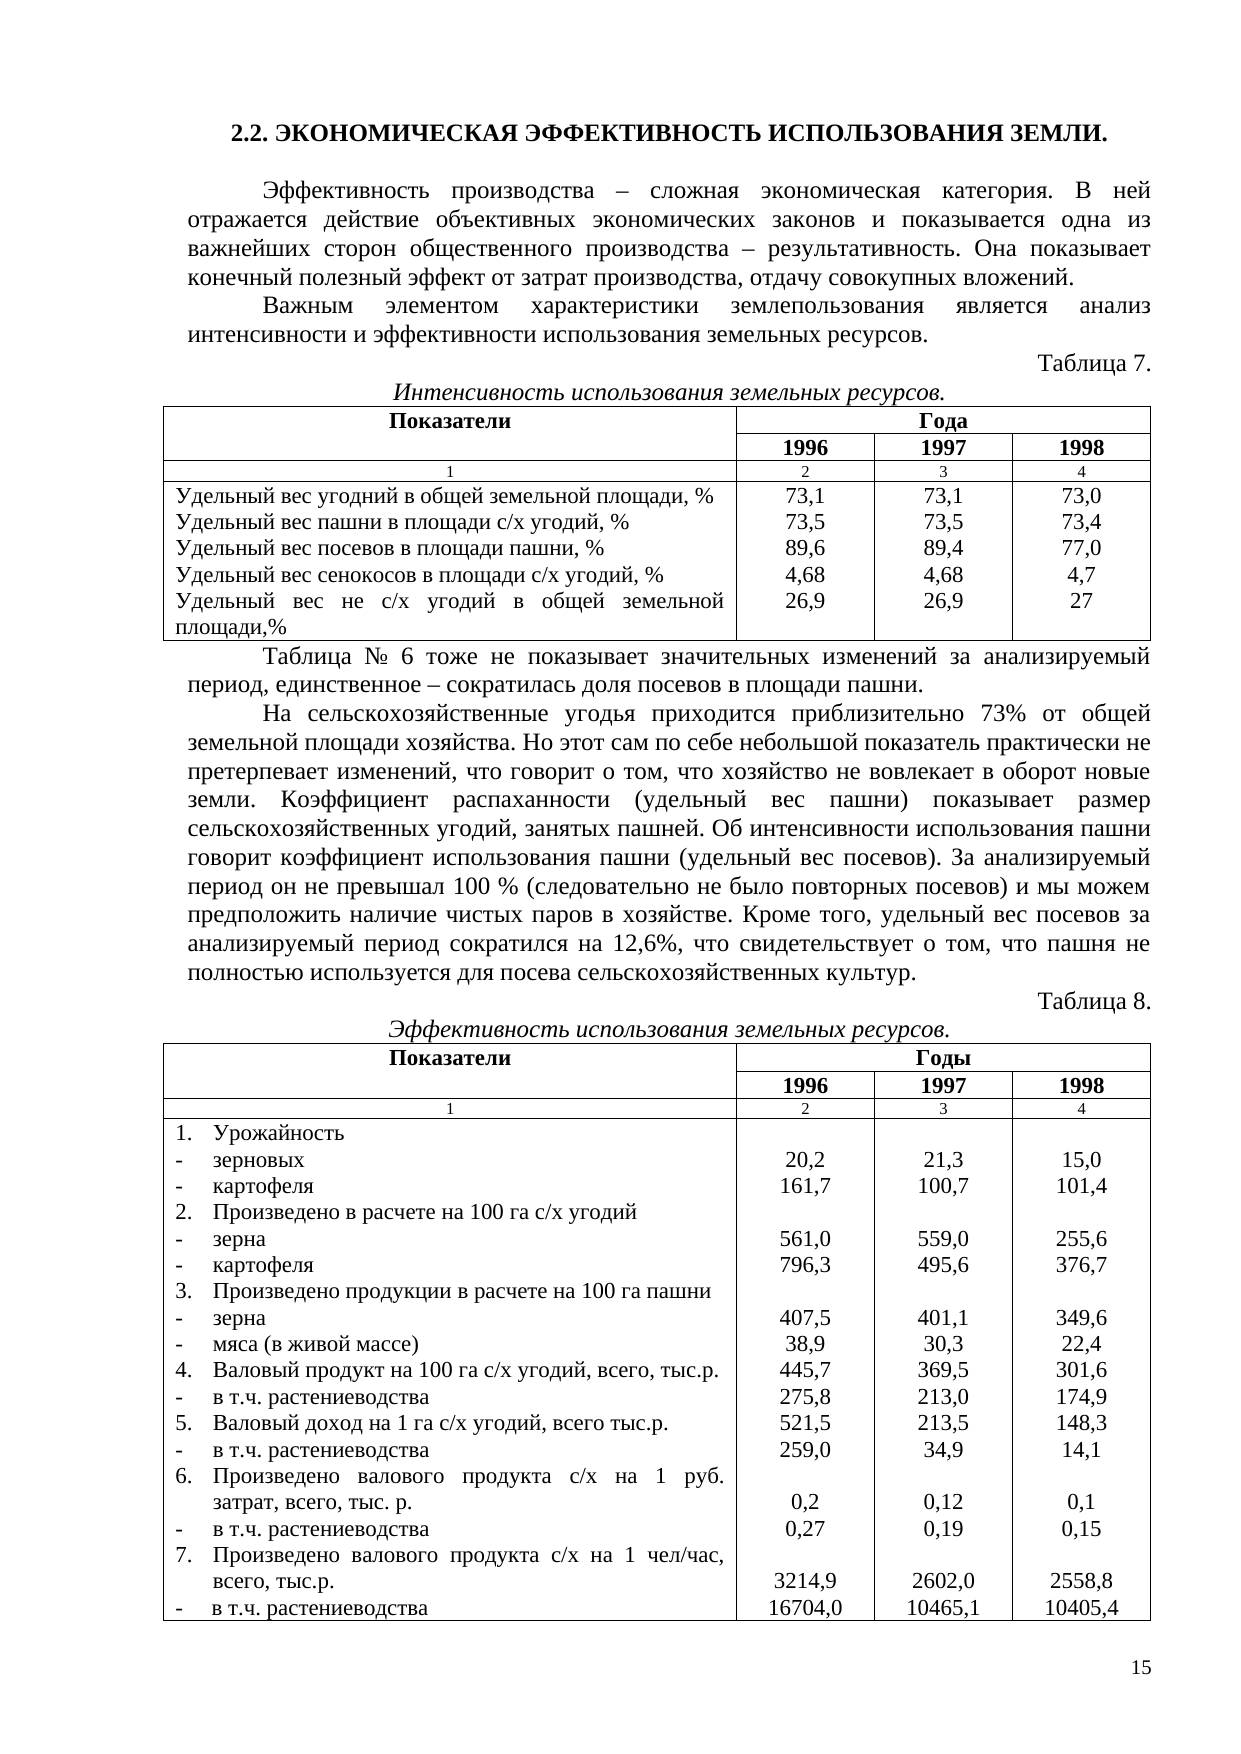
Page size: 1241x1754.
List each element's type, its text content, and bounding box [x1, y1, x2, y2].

table_cell 1998 [1013, 434, 1150, 460]
table_cell Урожайность зерновых картофеля Произведено в расчете на 100 га с/х угодий зерна картофеля Произведено продукции в расчете на 100 га пашни зерна мяса (в живой массе) Валовый продукт на 100 га с/х угодий, всего, тыс.р. в т.ч. растениеводства Валовый доход на 1 га с/х угодий, всего тыс.р. в т.ч. растениеводства Произведено валового продукта с/х на 1 руб. затрат, всего, тыс. р. в т.ч. растениеводства Произведено валового продукта с/х на 1 чел/час, всего, тыс.р. - в т.ч. растениеводства [164, 1119, 736, 1620]
table_cell 3 [875, 1099, 1012, 1118]
table_cell 20,2 161,7 561,0 796,3 407,5 38,9 445,7 275,8 521,5 259,0 0,2 0,27 3214,9 16704,0 [737, 1119, 874, 1620]
table_header Годы [737, 1044, 1150, 1071]
table_cell 73,0 73,4 77,0 4,7 27 [1013, 482, 1150, 640]
text Важным элементом характеристики землепользования является анализ интенсивности и эффективности использования земельных ресурсов. [187, 291, 1152, 348]
table_cell 4 [1013, 1099, 1150, 1118]
table_cell Удельный вес угодний в общей земельной площади, % Удельный вес пашни в площади с/х угодий, % Удельный вес посевов в площади пашни, % Удельный вес сенокосов в площади с/х угодий, % Удельный вес не с/х угодий в общей земельной площади,% [164, 482, 736, 640]
table_cell 1997 [875, 434, 1012, 460]
text На сельскохозяйственные угодья приходится приблизительно 73% от общей земельной площади хозяйства. Но этот сам по себе небольшой показатель практически не претерпевает изменений, что говорит о том, что хозяйство не вовлекает в оборот новые земли. Коэффициент распаханности (удельный вес пашни) показывает размер сельскохозяйственных угодий, занятых пашней. Об интенсивности использования пашни говорит коэффициент использования пашни (удельный вес посевов). За анализируемый период он не превышал 100 % (следовательно не было повторных посевов) и мы можем предположить наличие чистых паров в хозяйстве. Кроме того, удельный вес посевов за анализируемый период сократился на 12,6%, что свидетельствует о том, что пашня не полностью используется для посева сельскохозяйственных культур. [187, 698, 1152, 986]
table_cell 1 [164, 1099, 736, 1118]
text 2.2. ЭКОНОМИЧЕСКАЯ ЭФФЕКТИВНОСТЬ ИСПОЛЬЗОВАНИЯ ЗЕМЛИ. [187, 118, 1152, 147]
table_cell 73,1 73,5 89,4 4,68 26,9 [875, 482, 1012, 640]
table_header Показатели [164, 1044, 736, 1098]
table_cell 15,0 101,4 255,6 376,7 349,6 22,4 301,6 174,9 148,3 14,1 0,1 0,15 2558,8 10405,4 [1013, 1119, 1150, 1620]
text Таблица 7. [187, 348, 1152, 377]
table_header Показатели [164, 407, 736, 460]
text Интенсивность использования земельных ресурсов. [187, 377, 1152, 406]
table_cell 1997 [875, 1072, 1012, 1098]
table_cell 4 [1013, 461, 1150, 481]
table_cell 1 [164, 461, 736, 481]
text Таблица 8. [187, 986, 1152, 1014]
table_cell 2 [737, 1099, 874, 1118]
table_cell 21,3 100,7 559,0 495,6 401,1 30,3 369,5 213,0 213,5 34,9 0,12 0,19 2602,0 10465,1 [875, 1119, 1012, 1620]
text Таблица № 6 тоже не показывает значительных изменений за анализируемый период, единственное – сократилась доля посевов в площади пашни. [187, 641, 1152, 698]
table_cell 1996 [737, 1072, 874, 1098]
table_cell 2 [737, 461, 874, 481]
table_cell 73,1 73,5 89,6 4,68 26,9 [737, 482, 874, 640]
text Эффективность производства – сложная экономическая категория. В ней отражается действие объективных экономических законов и показывается одна из важнейших сторон общественного производства – результативность. Она показывает конечный полезный эффект от затрат производства, отдачу совокупных вложений. [187, 176, 1152, 291]
text Эффективность использования земельных ресурсов. [187, 1014, 1152, 1043]
table_cell 3 [875, 461, 1012, 481]
table_header Года [737, 407, 1150, 433]
table_cell 1996 [737, 434, 874, 460]
table_cell 1998 [1013, 1072, 1150, 1098]
